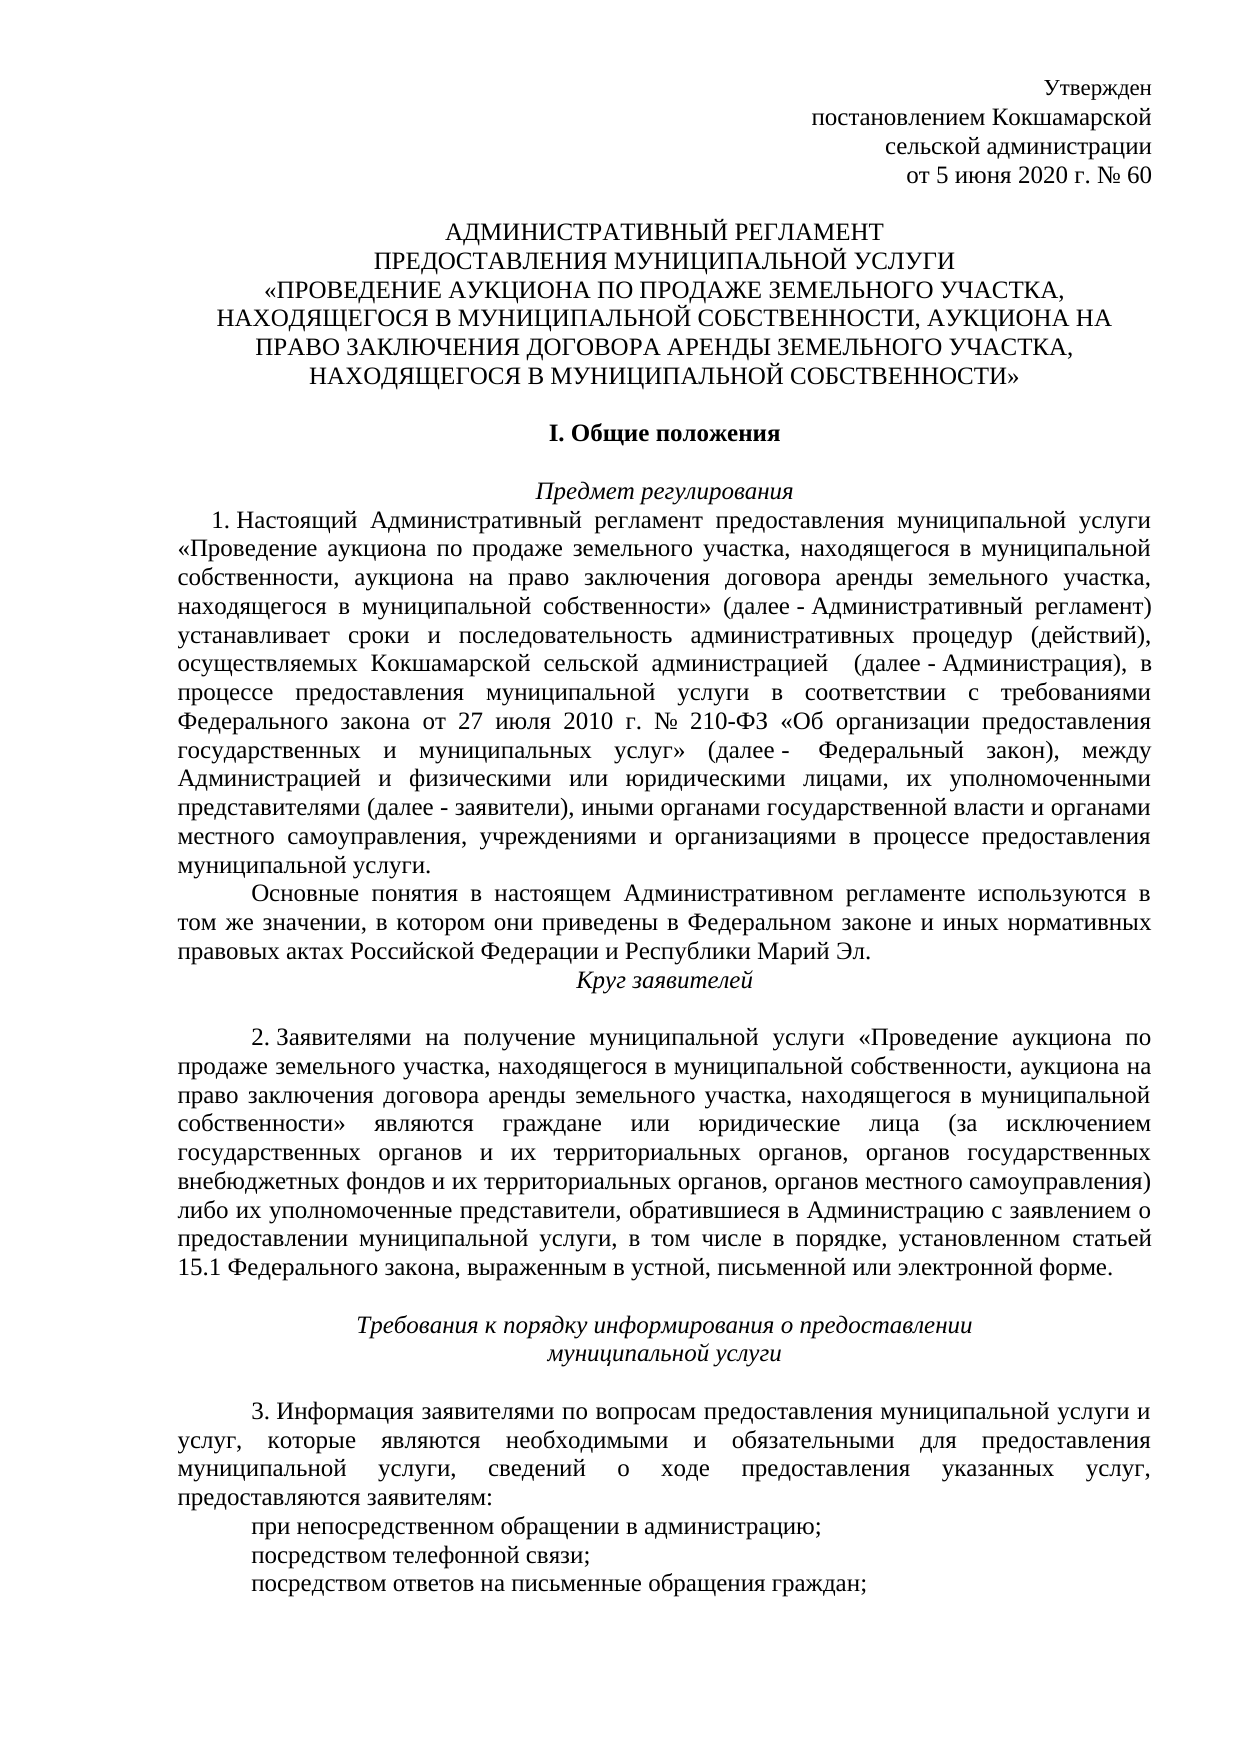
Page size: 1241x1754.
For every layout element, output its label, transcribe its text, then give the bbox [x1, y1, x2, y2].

text 1. Настоящий Административный регламент предоставления муниципальной услуги «Проведение аукциона по продаже земельного участка, находящегося в муниципальной собственности, аукциона на право заключения договора аренды земельного участка, находящегося в муниципальной собственности» (далее - Административный регламент) устанавливает сроки и последовательность административных процедур (действий), осуществляемых Кокшамарской сельской администрацией (далее - Администрация), в процессе предоставления муниципальной услуги в соответствии с требованиями Федерального закона от 27 июля . № 210-ФЗ «Об организации предоставления государственных и муниципальных услуг» (далее - Федеральный закон), между Администрацией и физическими или юридическими лицами, их уполномоченными представителями (далее - заявители), иными органами государственной власти и органами местного самоуправления, учреждениями и организациями в процессе предоставления муниципальной услуги. [177, 505, 1152, 878]
text постановлением Кокшамарской [177, 102, 1152, 131]
text Предмет регулирования [177, 476, 1152, 505]
text Основные понятия в настоящем Административном регламенте используются в том же значении, в котором они приведены в Федеральном законе и иных нормативных правовых актах Российской Федерации и Республики Марий Эл. [177, 878, 1152, 965]
text ПРЕДОСТАВЛЕНИЯ МУНИЦИПАЛЬНОЙ УСЛУГИ [177, 246, 1152, 275]
text 2. Заявителями на получение муниципальной услуги «Проведение аукциона по продаже земельного участка, находящегося в муниципальной собственности, аукциона на право заключения договора аренды земельного участка, находящегося в муниципальной собственности» являются граждане или юридические лица (за исключением государственных органов и их территориальных органов, органов государственных внебюджетных фондов и их территориальных органов, органов местного самоуправления) либо их уполномоченные представители, обратившиеся в Администрацию с заявлением о предоставлении муниципальной услуги, в том числе в порядке, установленном статьей 15.1 Федерального закона, выраженным в устной, письменной или электронной форме. [177, 1022, 1152, 1281]
text муниципальной услуги [177, 1338, 1152, 1367]
text I. Общие положения [177, 418, 1152, 447]
text сельской администрации Е.П. МайороваУтвержден [177, 74, 1152, 100]
text посредством телефонной связи; [177, 1540, 1152, 1568]
text Круг заявителей [177, 965, 1152, 993]
text АДМИНИСТРАТИВНЫЙ РЕГЛАМЕНТ [177, 217, 1152, 246]
text сельской администрации [177, 131, 1152, 160]
text посредством ответов на письменные обращения граждан; [177, 1568, 1152, 1597]
text «ПРОВЕДЕНИЕ АУКЦИОНА ПО ПРОДАЖЕ ЗЕМЕЛЬНОГО УЧАСТКА, НАХОДЯЩЕГОСЯ В МУНИЦИПАЛЬНОЙ СОБСТВЕННОСТИ, АУКЦИОНА НА ПРАВО ЗАКЛЮЧЕНИЯ ДОГОВОРА АРЕНДЫ ЗЕМЕЛЬНОГО УЧАСТКА, НАХОДЯЩЕГОСЯ В МУНИЦИПАЛЬНОЙ СОБСТВЕННОСТИ» [177, 275, 1152, 390]
text от 5 июня 2020 г. № 60 [177, 160, 1152, 188]
text Требования к порядку информирования о предоставлении [177, 1310, 1152, 1338]
text при непосредственном обращении в администрацию; [177, 1511, 1152, 1540]
text 3. Информация заявителями по вопросам предоставления муниципальной услуги и услуг, которые являются необходимыми и обязательными для предоставления муниципальной услуги, сведений о ходе предоставления указанных услуг, предоставляются заявителям: [177, 1396, 1152, 1511]
